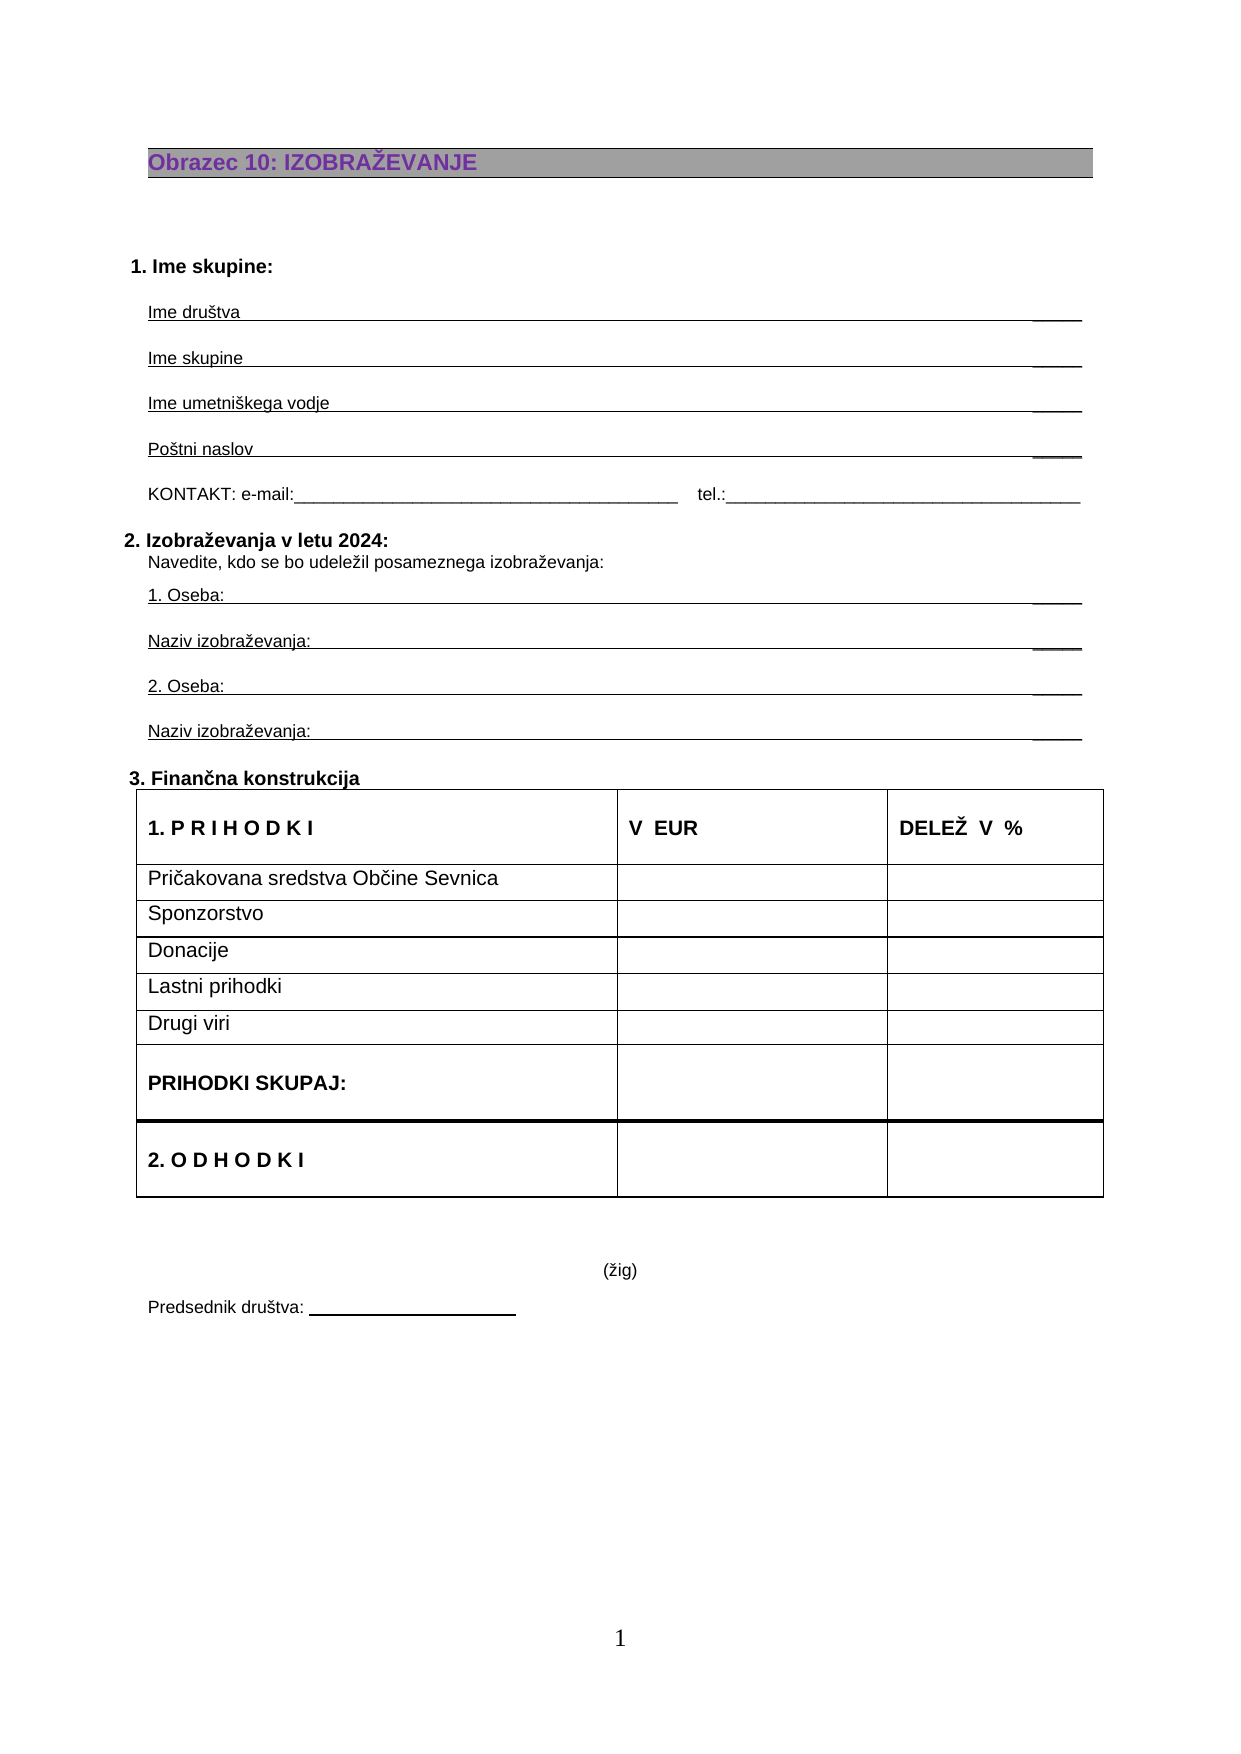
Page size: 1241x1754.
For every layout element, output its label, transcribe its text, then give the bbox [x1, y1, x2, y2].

text (žig) [148, 1259, 1093, 1280]
text KONTAKT: e-mail:_______________________________________ tel.:____________________________________ [148, 484, 1093, 504]
table_cell Donacije [137, 938, 617, 972]
text Predsednik društva: [148, 1297, 1093, 1317]
text Naziv izobraževanja: _____ [148, 721, 1093, 742]
table_cell 2. O D H O D K I [137, 1123, 617, 1196]
text Ime društva _____ [148, 302, 1093, 323]
table_header DELEŽ V % [888, 790, 1103, 864]
table_cell [888, 974, 1103, 1009]
text 1. Oseba: _____ [148, 585, 1093, 605]
table_cell Lastni prihodki [137, 974, 617, 1009]
table_cell [888, 1123, 1103, 1196]
table_cell [618, 1123, 887, 1196]
table_cell [888, 1011, 1103, 1044]
table_cell [888, 865, 1103, 900]
table_cell [618, 865, 887, 900]
table_cell [888, 901, 1103, 936]
text 2. Izobraževanja v letu 2024: [124, 529, 1093, 552]
text 1. Ime skupine: [124, 254, 1093, 277]
table_cell [618, 901, 887, 936]
text Naziv izobraževanja: _____ [148, 630, 1093, 651]
table_cell Drugi viri [137, 1011, 617, 1044]
text Ime umetniškega vodje _____ [148, 393, 1093, 413]
text Navedite, kdo se bo udeležil posameznega izobraževanja: [148, 552, 1093, 572]
table_cell [618, 938, 887, 972]
text 2. Oseba: _____ [148, 676, 1093, 696]
text Poštni naslov _____ [148, 438, 1093, 459]
table_cell [888, 1045, 1103, 1119]
table_cell Pričakovana sredstva Občine Sevnica [137, 865, 617, 900]
table_header V EUR [618, 790, 887, 864]
text Ime skupine _____ [148, 348, 1093, 368]
text 3. Finančna konstrukcija [129, 767, 1093, 789]
table_cell Sponzorstvo [137, 901, 617, 936]
table_cell [888, 938, 1103, 972]
table_cell [618, 974, 887, 1009]
table_cell [618, 1011, 887, 1044]
table_header 1. P R I H O D K I [137, 790, 617, 864]
table_cell [618, 1045, 887, 1119]
table_cell PRIHODKI SKUPAJ: [137, 1045, 617, 1119]
text Obrazec 10: IZOBRAŽEVANJE [148, 149, 1093, 177]
